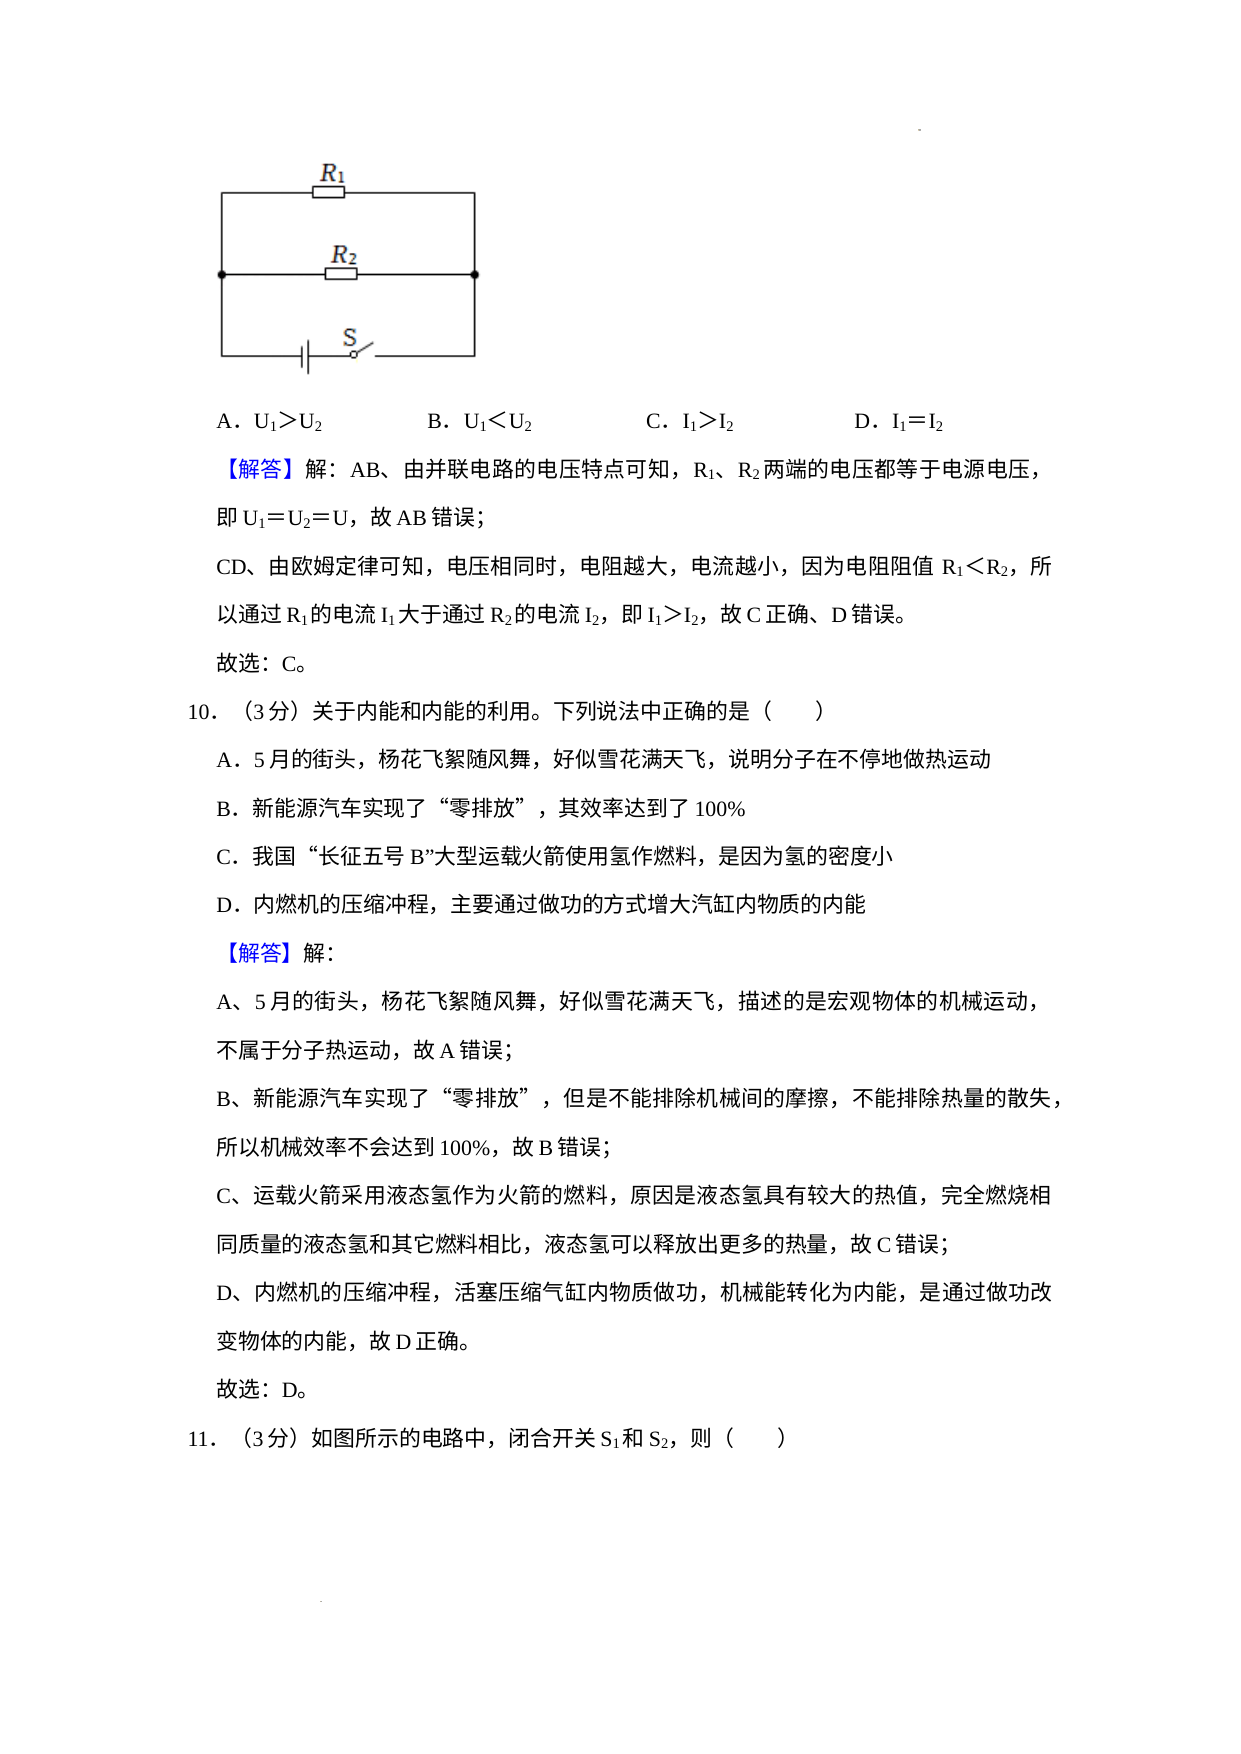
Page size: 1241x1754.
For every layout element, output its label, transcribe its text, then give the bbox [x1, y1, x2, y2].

text C、运载火箭采用液态氢作为火箭的燃料，原因是液态氢具有较大的热值，完全燃烧相同质量的液态氢和其它燃料相比，液态氢可以释放出更多的热量，故C错误； [216, 1178, 1053, 1259]
picture [216, 162, 482, 376]
text 【解答】解： [216, 935, 1053, 968]
text B、新能源汽车实现了“零排放”，但是不能排除机械间的摩擦，不能排除热量的散失，所以机械效率不会达到100%，故B错误； [216, 1081, 1053, 1162]
text 故选：D。 [216, 1372, 1053, 1404]
text 10．（3分）关于内能和内能的利用。下列说法中正确的是（ ） [187, 694, 1053, 726]
text B．新能源汽车实现了“零排放”，其效率达到了100% [187, 790, 1053, 823]
text CD、由欧姆定律可知，电压相同时，电阻越大，电流越小，因为电阻阻值R1＜R2，所以通过R1的电流I1大于通过R2的电流I2，即I1＞I2，故C正确、D错误。 [216, 548, 1053, 629]
text C．我国“长征五号B”大型运载火箭使用氢作燃料，是因为氢的密度小 [187, 839, 1053, 871]
text A．5月的街头，杨花飞絮随风舞，好似雪花满天飞，说明分子在不停地做热运动 [187, 742, 1053, 774]
text A．U1＞U2 B．U1＜U2 C．I1＞I2 D．I1＝I2 [187, 403, 1053, 435]
text A、5月的街头，杨花飞絮随风舞，好似雪花满天飞，描述的是宏观物体的机械运动，不属于分子热运动，故A错误； [216, 984, 1053, 1065]
text D、内燃机的压缩冲程，活塞压缩气缸内物质做功，机械能转化为内能，是通过做功改变物体的内能，故D正确。 [216, 1275, 1053, 1356]
text 【解答】解：AB、由并联电路的电压特点可知，R1、R2两端的电压都等于电源电压，即U1＝U2＝U，故AB错误； [216, 451, 1053, 532]
text 故选：C。 [216, 645, 1053, 678]
text D．内燃机的压缩冲程，主要通过做功的方式增大汽缸内物质的内能 [187, 887, 1053, 919]
text 11．（3分）如图所示的电路中，闭合开关S1和S2，则（ ） [187, 1420, 1053, 1453]
